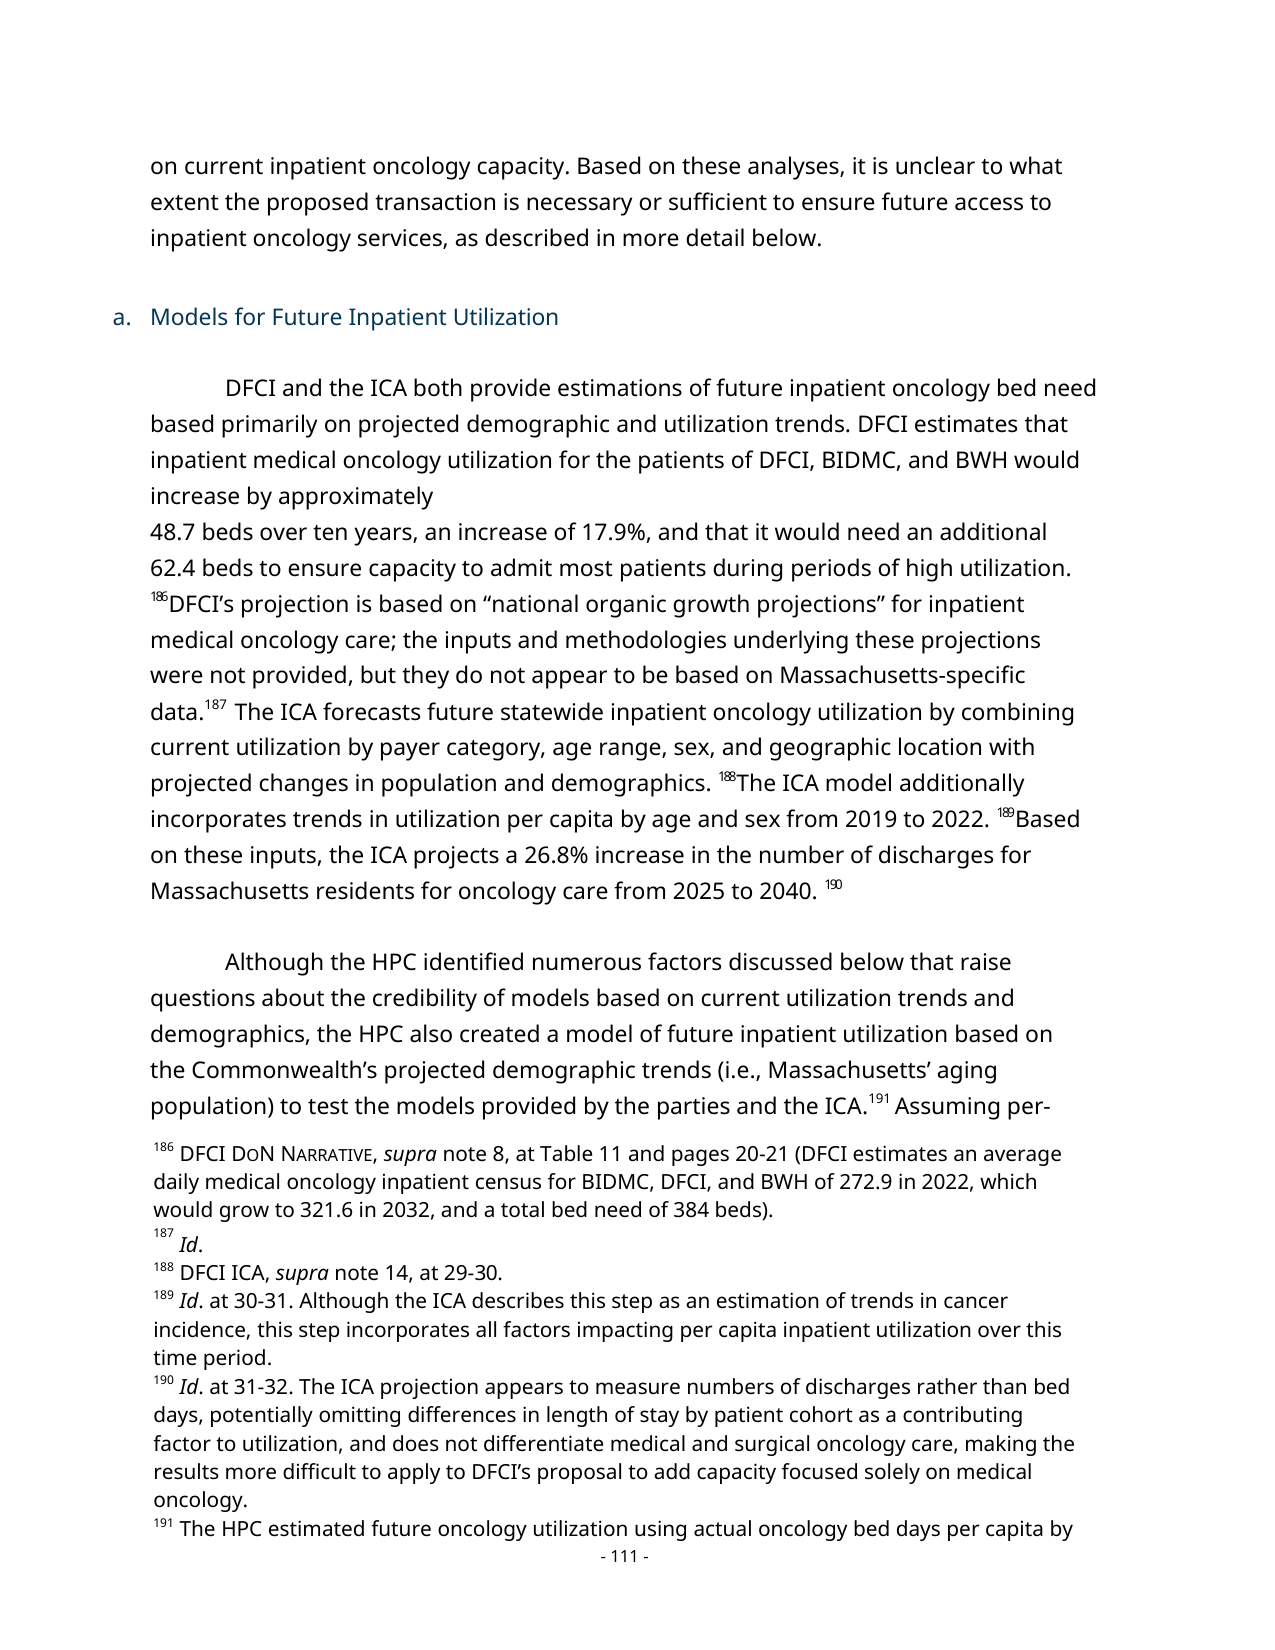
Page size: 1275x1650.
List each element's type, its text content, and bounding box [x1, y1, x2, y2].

text DFCI and the ICA both provide estimations of future inpatient oncology bed need based primarily on projected demographic and utilization trends. DFCI estimates that inpatient medical oncology utilization for the patients of DFCI, BIDMC, and BWH would increase by approximately [150, 372, 1125, 511]
text Although the HPC identified numerous factors discussed below that raise questions about the credibility of models based on current utilization trends and demographics, the HPC also created a model of future inpatient utilization based on the Commonwealth’s projected demographic trends (i.e., Massachusetts’ aging population) to test the models provided by the parties and the ICA. Assuming per-capita utilization specific to age and gender cohorts would remain unchanged, the HPC’s demographics-based model predicts an increase in total inpatient oncology utilization for the whole Commonwealth equivalent to approximately 113 beds (10%) from 2023 to 2030, and 172 beds (16%) by 2040. [150, 946, 1095, 1121]
text on current inpatient oncology capacity. Based on these analyses, it is unclear to what extent the proposed transaction is necessary or sufficient to ensure future access to inpatient oncology services, as described in more detail below. [150, 150, 1119, 253]
list Models for Future Inpatient Utilization [112, 301, 1198, 332]
text 48.7 beds over ten years, an increase of 17.9%, and that it would need an additional 62.4 beds to ensure capacity to admit most patients during periods of high utilization. DFCI’s projection is based on “national organic growth projections” for inpatient medical oncology care; the inputs and methodologies underlying these projections were not provided, but they do not appear to be based on Massachusetts-specific data. The ICA forecasts future statewide inpatient oncology utilization by combining current utilization by payer category, age range, sex, and geographic location with projected changes in population and demographics. The ICA model additionally incorporates trends in utilization per capita by age and sex from 2019 to 2022. Based on these inputs, the ICA projects a 26.8% increase in the number of discharges for Massachusetts residents for oncology care from 2025 to 2040. [150, 516, 1091, 906]
